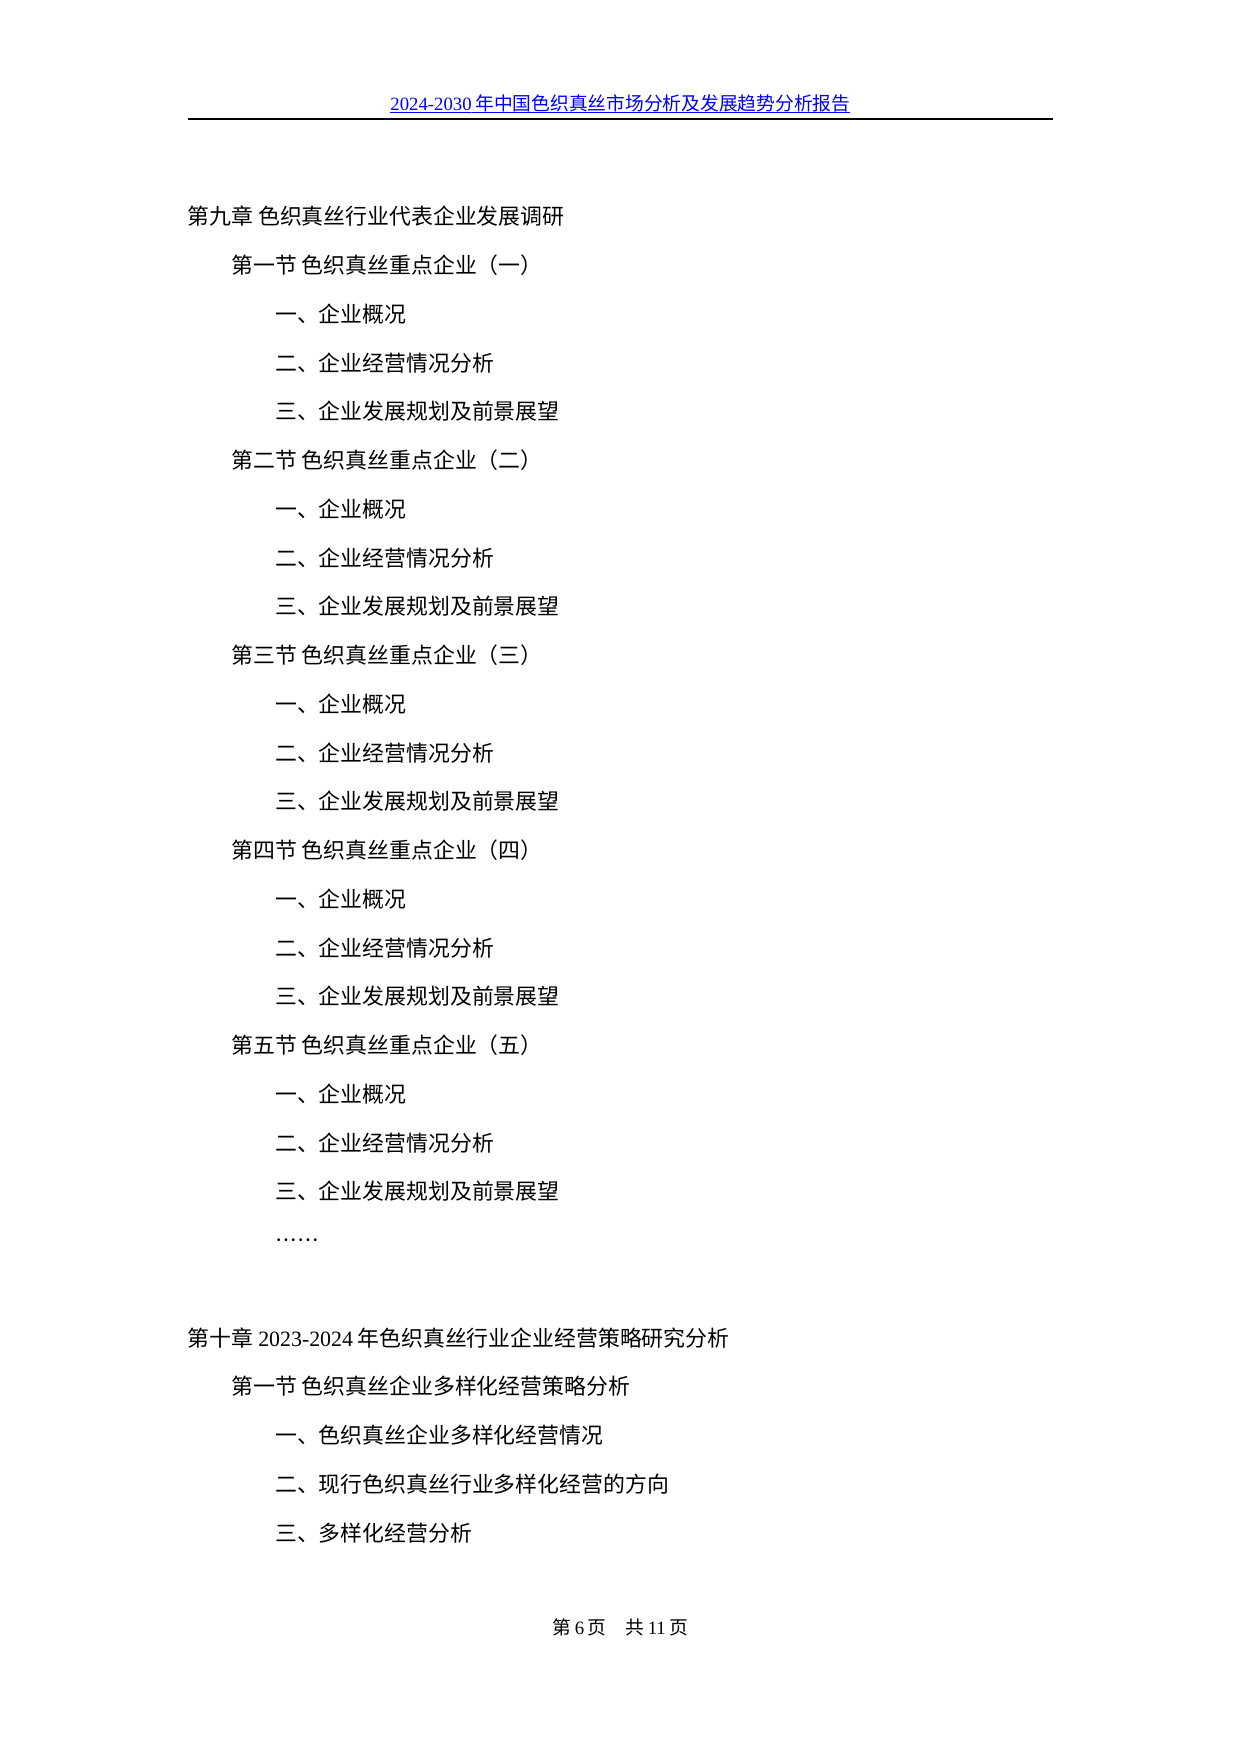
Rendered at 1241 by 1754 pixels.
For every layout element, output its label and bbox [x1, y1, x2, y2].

text [187, 150, 1053, 1548]
